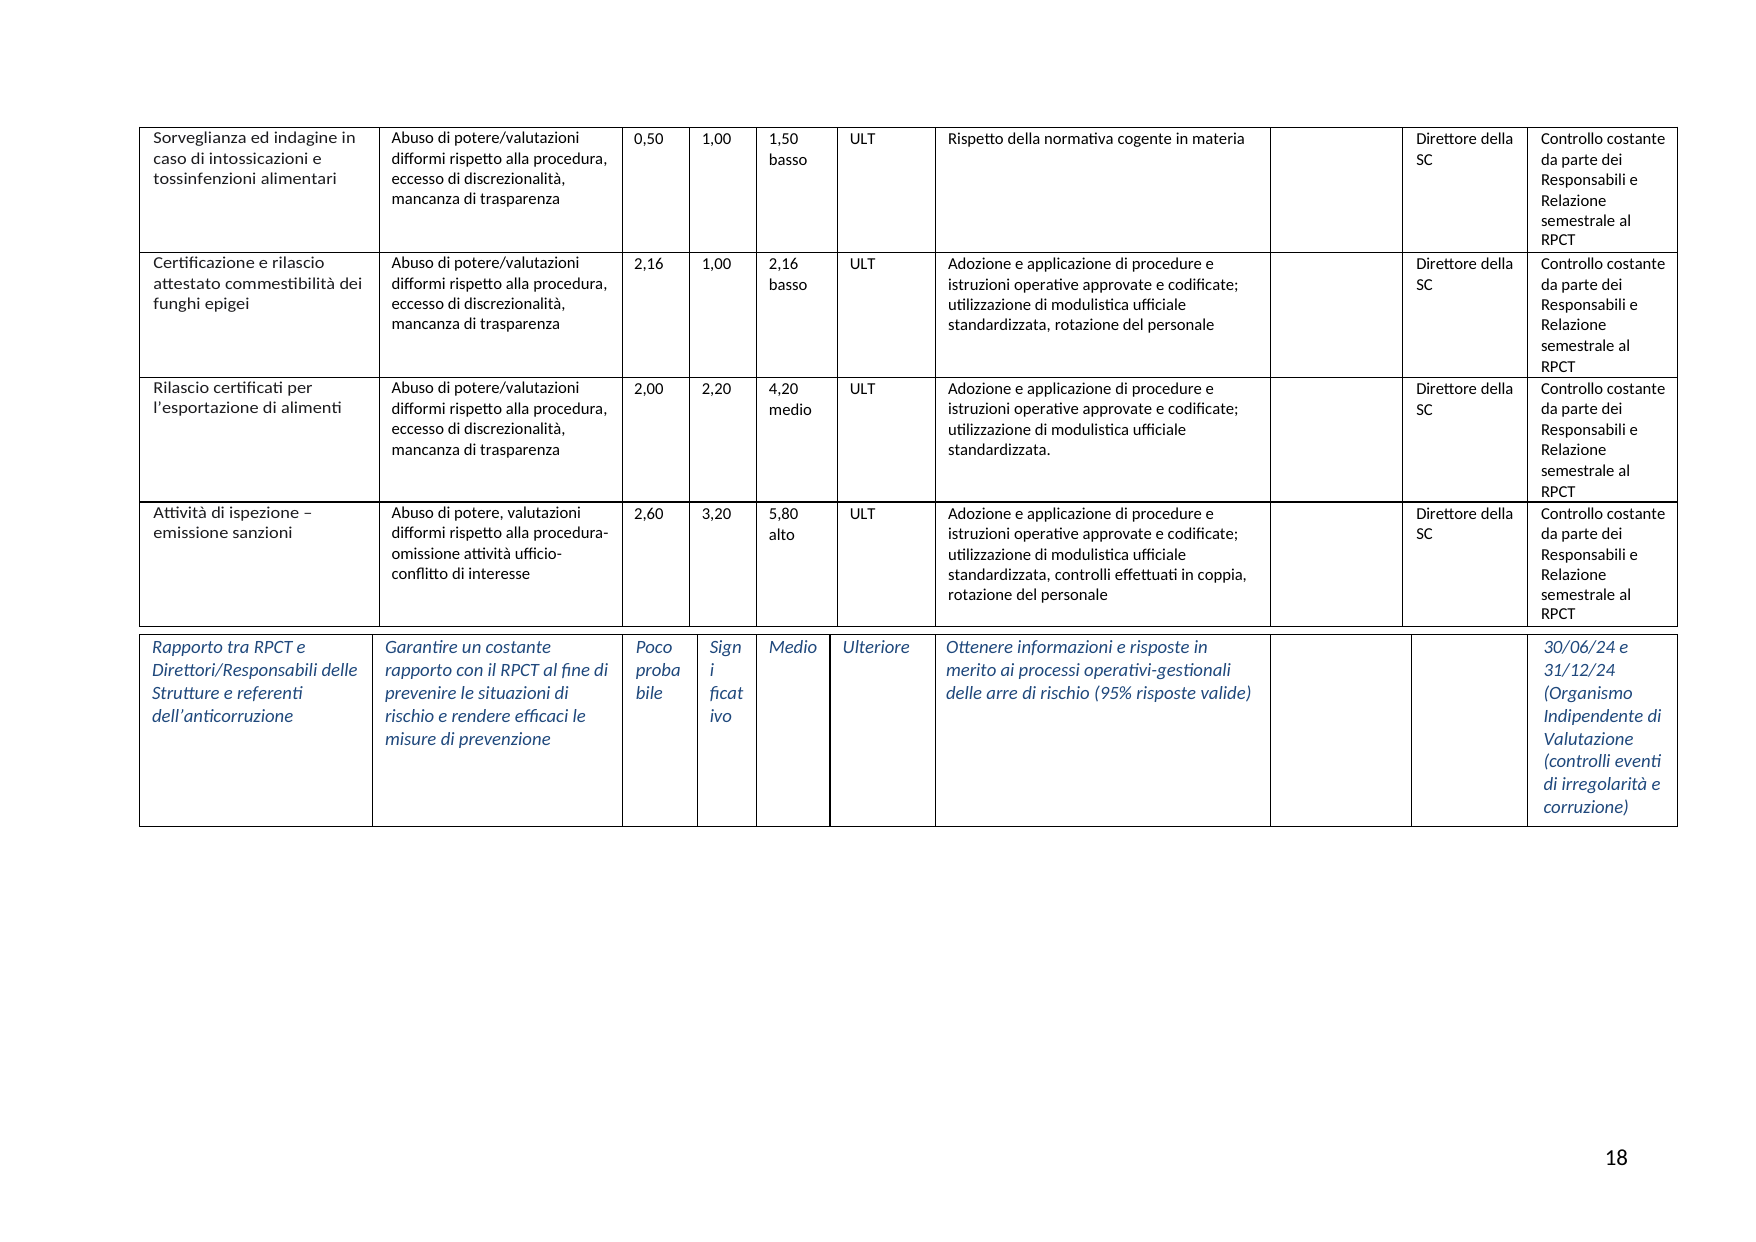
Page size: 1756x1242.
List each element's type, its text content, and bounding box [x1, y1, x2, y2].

table_header 0,50 [623, 128, 689, 252]
table_cell Abuso di potere, valutazioni difformi rispetto alla procedura- omissione attività ufficio- conflitto di interesse [380, 503, 622, 626]
table_cell Controllo costante da parte dei Responsabili e Relazione semestrale al RPCT [1528, 253, 1677, 377]
table_cell 4,20 medio [757, 378, 837, 501]
table_cell 5,80 alto [757, 503, 837, 626]
table_cell Abuso di potere/valutazioni difformi rispetto alla procedura, eccesso di discrezionalità, mancanza di trasparenza [380, 253, 622, 377]
table_cell ULT [838, 253, 935, 377]
table_header Direttore della SC [1403, 128, 1527, 252]
table_header [1271, 128, 1402, 252]
table_header Rispetto della normativa cogente in materia [936, 128, 1270, 252]
table_cell [1271, 635, 1411, 826]
table_header Controllo costante da parte dei Responsabili e Relazione semestrale al RPCT [1528, 128, 1677, 252]
table_cell Direttore della SC [1403, 378, 1527, 501]
table_cell [140, 627, 1677, 634]
table_cell 2,16 basso [757, 253, 837, 377]
table_cell Controllo costante da parte dei Responsabili e Relazione semestrale al RPCT [1528, 503, 1677, 626]
table_cell 3,20 [690, 503, 756, 626]
table_cell Controllo costante da parte dei Responsabili e Relazione semestrale al RPCT [1528, 378, 1677, 501]
table_cell 1,00 [690, 253, 756, 377]
table_cell Adozione e applicazione di procedure e istruzioni operative approvate e codificate; utilizzazione di modulistica ufficiale standardizzata, rotazione del personale [936, 253, 1270, 377]
table_cell Medio [757, 635, 829, 826]
table_header Sorveglianza ed indagine in caso di intossicazioni e tossinfenzioni alimentari [140, 128, 379, 252]
table_cell Adozione e applicazione di procedure e istruzioni operative approvate e codificate; utilizzazione di modulistica ufficiale standardizzata, controlli effettuati in coppia, rotazione del personale [936, 503, 1270, 626]
table_cell [1271, 503, 1402, 626]
table_cell 30/06/24 e 31/12/24 (Organismo Indipendente di Valutazione (controlli eventi di irregolarità e corruzione) [1528, 635, 1677, 826]
table_header Abuso di potere/valutazioni difformi rispetto alla procedura, eccesso di discrezionalità, mancanza di trasparenza [380, 128, 622, 252]
table_cell 2,60 [623, 503, 689, 626]
text 18 [23, 1143, 1628, 1171]
table_cell Adozione e applicazione di procedure e istruzioni operative approvate e codificate; utilizzazione di modulistica ufficiale standardizzata. [936, 378, 1270, 501]
table_cell [1271, 378, 1402, 501]
table_cell Attività di ispezione – emissione sanzioni [140, 503, 379, 626]
table_cell [1412, 635, 1527, 826]
table_cell Ottenere informazioni e risposte in merito ai processi operativi-gestionali delle arre di rischio (95% risposte valide) [936, 635, 1270, 826]
table_cell Signi ficat ivo [698, 635, 756, 826]
table_cell ULT [838, 378, 935, 501]
table_header ULT [838, 128, 935, 252]
table_cell Poco proba bile [623, 635, 697, 826]
table_cell Direttore della SC [1403, 503, 1527, 626]
table_cell Garantire un costante rapporto con il RPCT al fine di prevenire le situazioni di rischio e rendere efficaci le misure di prevenzione [373, 635, 622, 826]
table_cell Ulteriore [831, 635, 935, 826]
table_header 1,00 [690, 128, 756, 252]
table_cell Direttore della SC [1403, 253, 1527, 377]
table_cell 2,20 [690, 378, 756, 501]
table_cell 2,00 [623, 378, 689, 501]
table_header 1,50 basso [757, 128, 837, 252]
table_cell Rapporto tra RPCT e Direttori/Responsabili delle Strutture e referenti dell’anticorruzione [140, 635, 372, 826]
table_cell [1271, 253, 1402, 377]
table_cell Certificazione e rilascio attestato commestibilità dei funghi epigei [140, 253, 379, 377]
table_cell 2,16 [623, 253, 689, 377]
table_cell ULT [838, 503, 935, 626]
table_cell Rilascio certificati per l’esportazione di alimenti [140, 378, 379, 501]
table_cell Abuso di potere/valutazioni difformi rispetto alla procedura, eccesso di discrezionalità, mancanza di trasparenza [380, 378, 622, 501]
